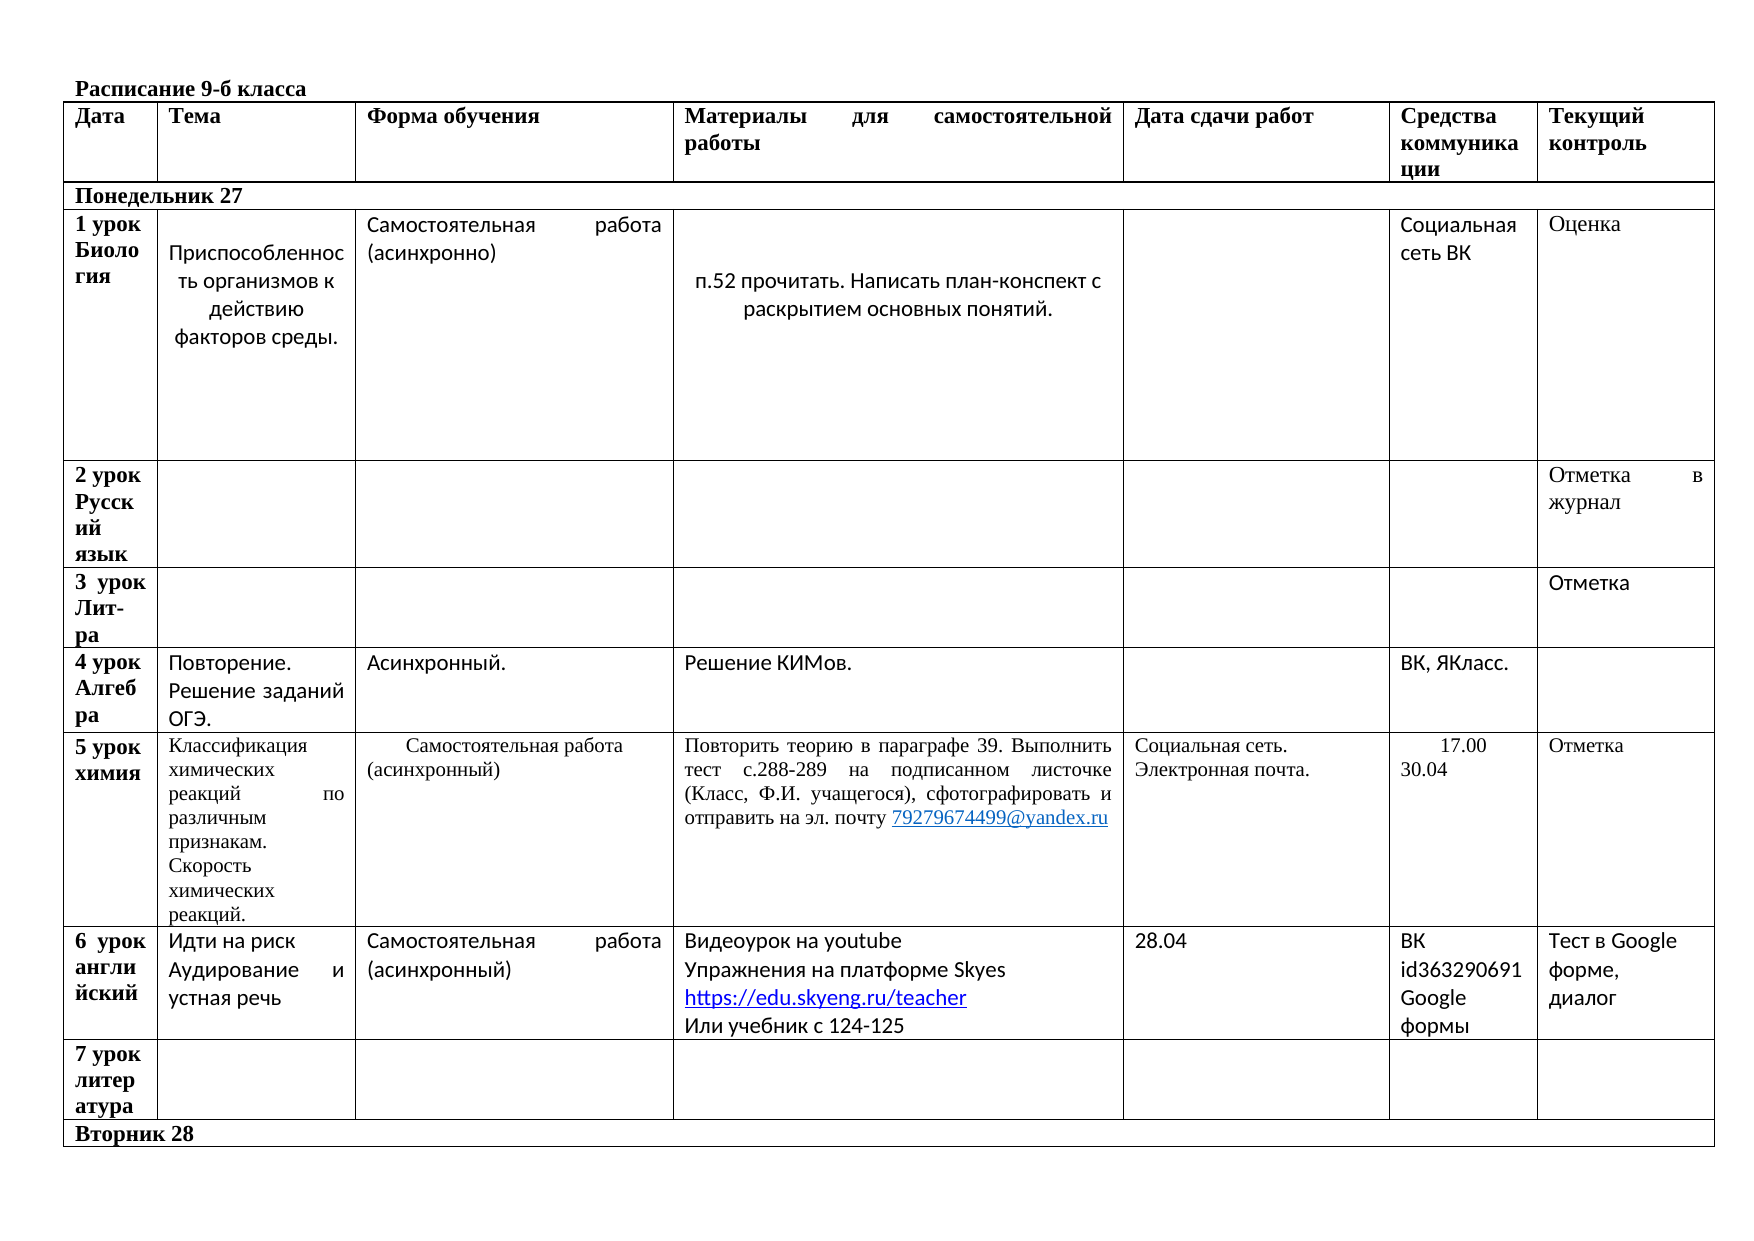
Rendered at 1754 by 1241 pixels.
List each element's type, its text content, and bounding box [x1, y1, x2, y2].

table_cell Вторник 28 [64, 1120, 1714, 1146]
table_cell 5 урок химия [64, 733, 157, 926]
table_cell Понедельник 27 [64, 183, 1714, 209]
table_header Текущий контроль [1538, 103, 1714, 181]
table_cell 17.00 30.04 [1390, 733, 1537, 926]
table_cell Классификация химических реакций по различным признакам. Скорость химических реакций. [158, 733, 355, 926]
table_cell Идти на риск Аудирование и устная речь [158, 927, 355, 1039]
table_cell [1124, 1040, 1389, 1119]
table_cell Решение КИМов. [674, 648, 1123, 732]
table_header Форма обучения [356, 103, 673, 181]
table_cell [1124, 461, 1389, 567]
table_cell 7 урок литература [64, 1040, 157, 1119]
table_cell [1124, 210, 1389, 460]
table_cell Отметка [1538, 568, 1714, 647]
table_cell 28.04 [1124, 927, 1389, 1039]
table_cell Социальная сеть ВК [1390, 210, 1537, 460]
table_header Дата [64, 103, 157, 181]
table_header Материалы для самостоятельной работы [674, 103, 1123, 181]
table_header Дата сдачи работ [1124, 103, 1389, 181]
table_cell 4 урок Алгебра [64, 648, 157, 732]
table_cell [356, 568, 673, 647]
table_cell 6 урок английский [64, 927, 157, 1039]
table_cell 3 урок Лит-ра [64, 568, 157, 647]
table_cell [158, 568, 355, 647]
table_cell [1538, 1040, 1714, 1119]
table_cell Самостоятельная работа (асинхронно) [356, 210, 673, 460]
table_cell Асинхронный. [356, 648, 673, 732]
table_cell Повторить теорию в параграфе 39. Выполнить тест с.288-289 на подписанном листочке (Класс, Ф.И. учащегося), сфотографировать и отправить на эл. почту 79279674499@yandex.ru [674, 733, 1123, 926]
table_cell [674, 568, 1123, 647]
table_cell Повторение. Решение заданий ОГЭ. [158, 648, 355, 732]
table_cell [1124, 648, 1389, 732]
table_cell [158, 461, 355, 567]
table_cell ВК, ЯКласс. [1390, 648, 1537, 732]
table_cell Самостоятельная работа (асинхронный) [356, 927, 673, 1039]
table_cell Приспособленность организмов к действию факторов среды. [158, 210, 355, 460]
table_cell [674, 1040, 1123, 1119]
table_cell Отметка в журнал [1538, 461, 1714, 567]
table_cell Отметка [1538, 733, 1714, 926]
table_cell [1390, 568, 1537, 647]
table_cell [1390, 1040, 1537, 1119]
table_cell Видеоурок на youtube Упражнения на платформе Skyes https://edu.skyeng.ru/teacher Или учебник с 124-125 [674, 927, 1123, 1039]
table_cell Тест в Google форме, диалог [1538, 927, 1714, 1039]
text Расписание 9-б класса [75, 75, 1679, 101]
table_cell [158, 1040, 355, 1119]
table_cell 2 урок Русский язык [64, 461, 157, 567]
table_cell [1390, 461, 1537, 567]
table_cell [674, 461, 1123, 567]
table_header Средства коммуникации [1390, 103, 1537, 181]
table_cell 1 урок Биология [64, 210, 157, 460]
table_cell [356, 1040, 673, 1119]
table_cell п.52 прочитать. Написать план-конспект с раскрытием основных понятий. [674, 210, 1123, 460]
table_cell [1124, 568, 1389, 647]
table_cell [356, 461, 673, 567]
table_cell [1538, 648, 1714, 732]
table_cell ВК id363290691 Google формы [1390, 927, 1537, 1039]
table_cell Социальная сеть. Электронная почта. [1124, 733, 1389, 926]
table_cell Оценка [1538, 210, 1714, 460]
table_header Тема [158, 103, 355, 181]
table_cell Самостоятельная работа (асинхронный) [356, 733, 673, 926]
